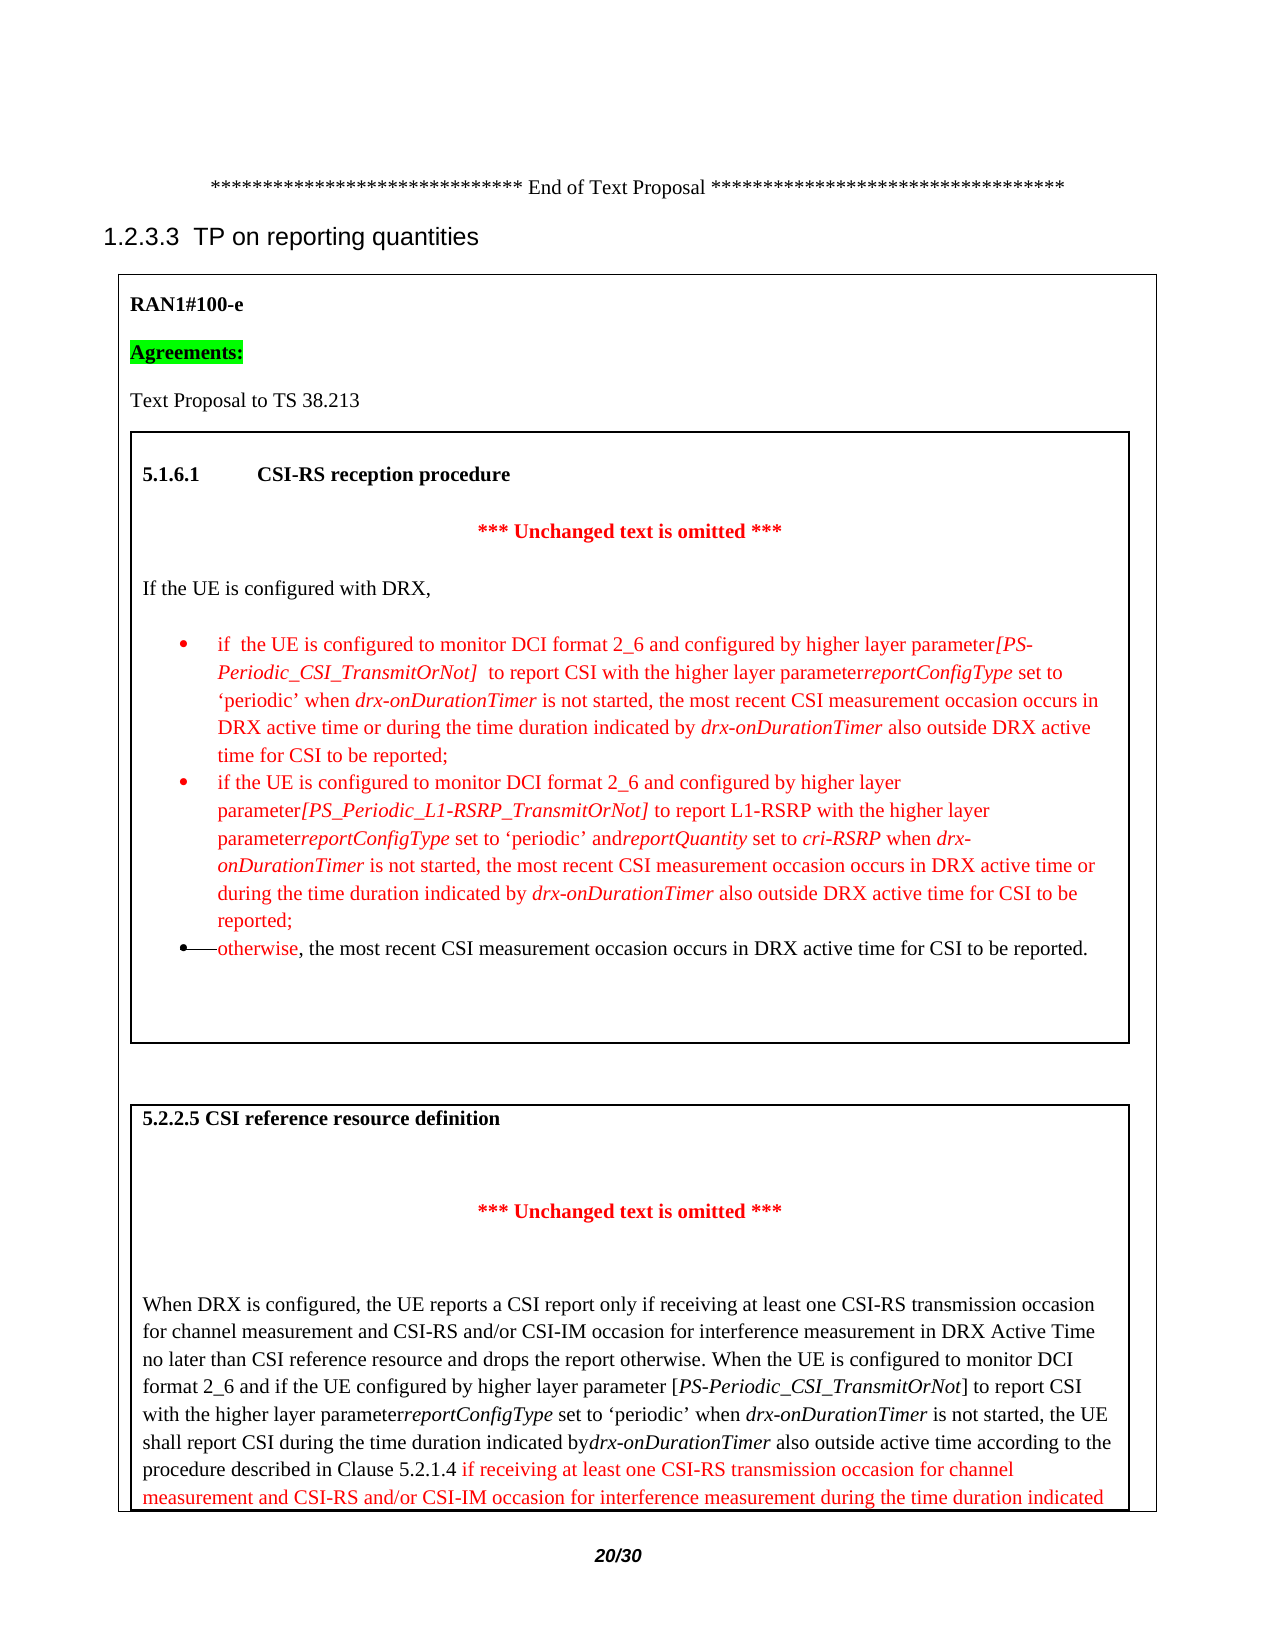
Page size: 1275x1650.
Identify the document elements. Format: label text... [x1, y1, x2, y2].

text ****************************** End of Text Proposal ********************************** [118, 175, 1157, 199]
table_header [119, 275, 1156, 1511]
subtitle TP on reporting quantities [103, 222, 1157, 250]
